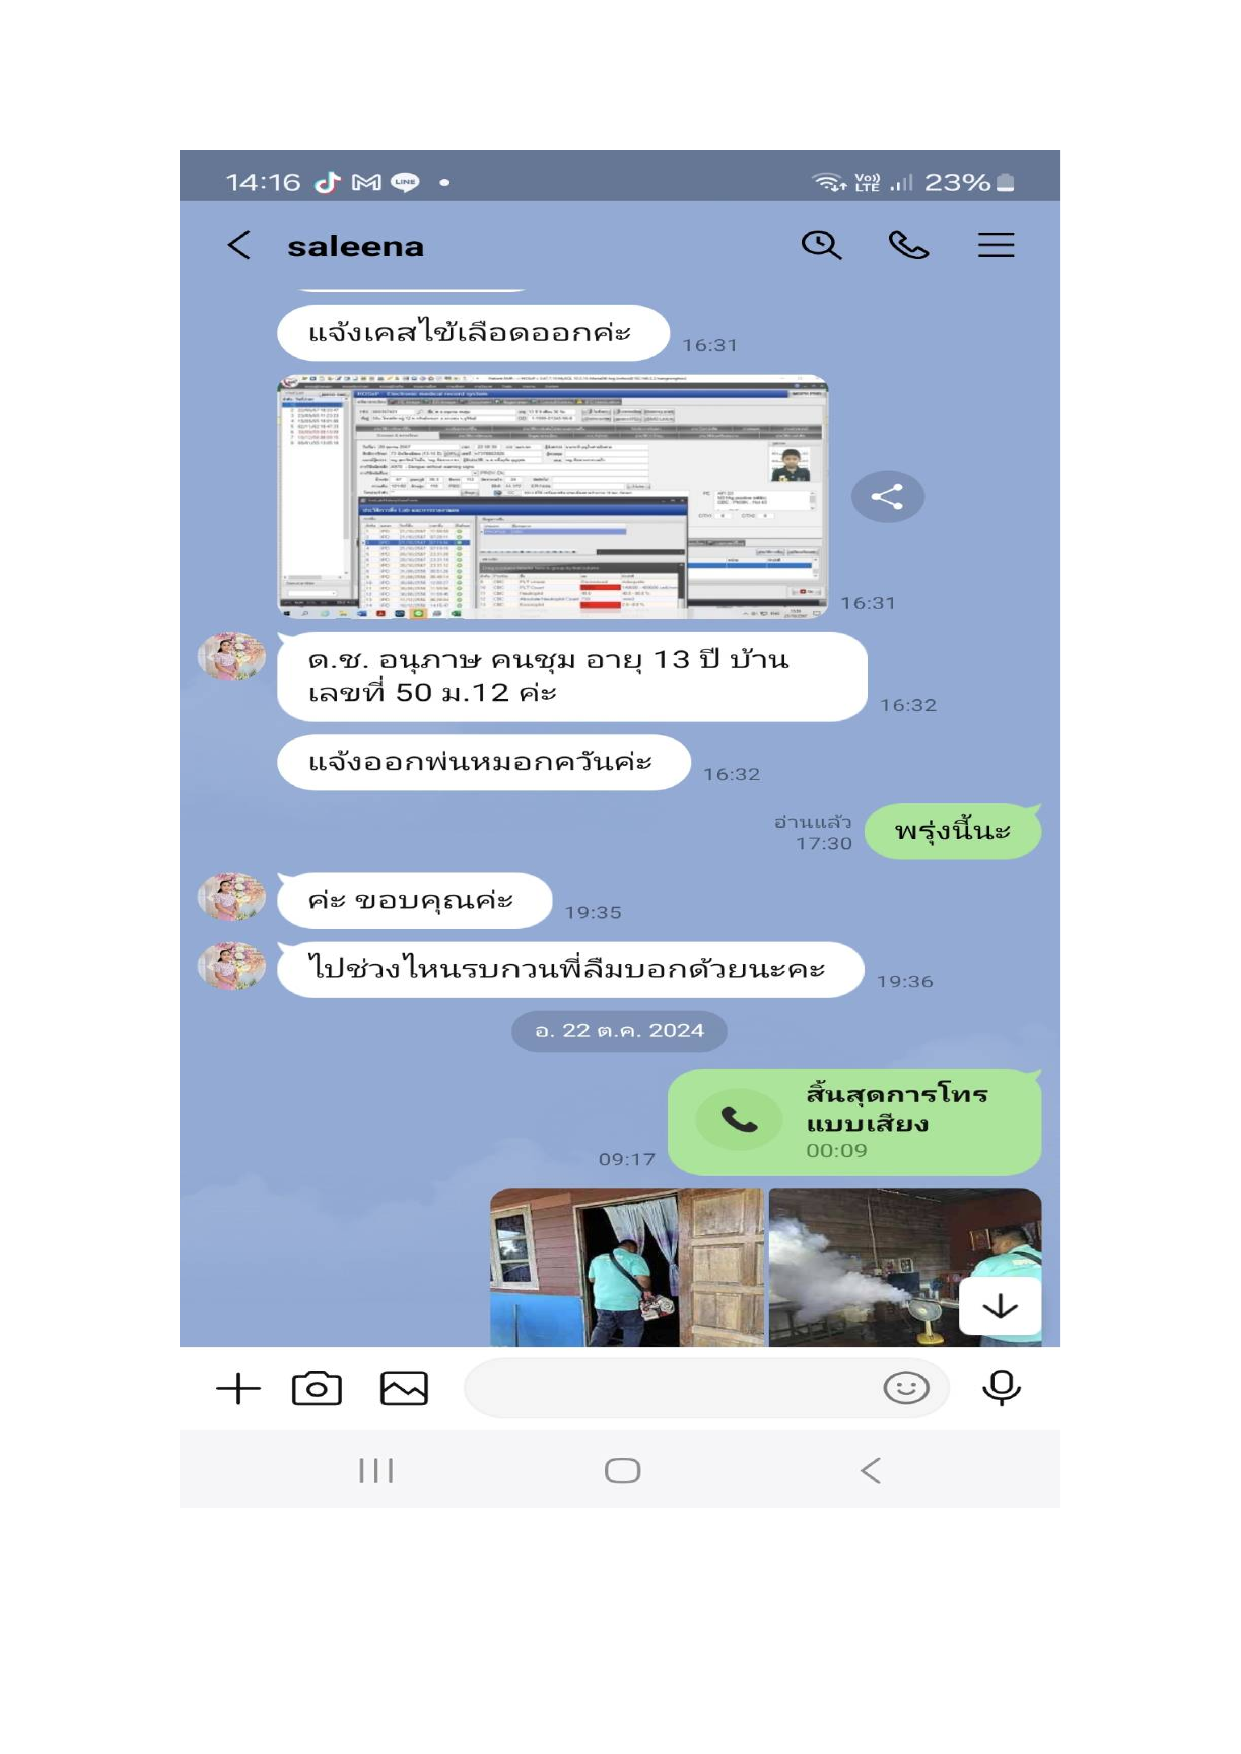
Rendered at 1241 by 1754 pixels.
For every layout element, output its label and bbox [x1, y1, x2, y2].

picture [180, 150, 1061, 1508]
